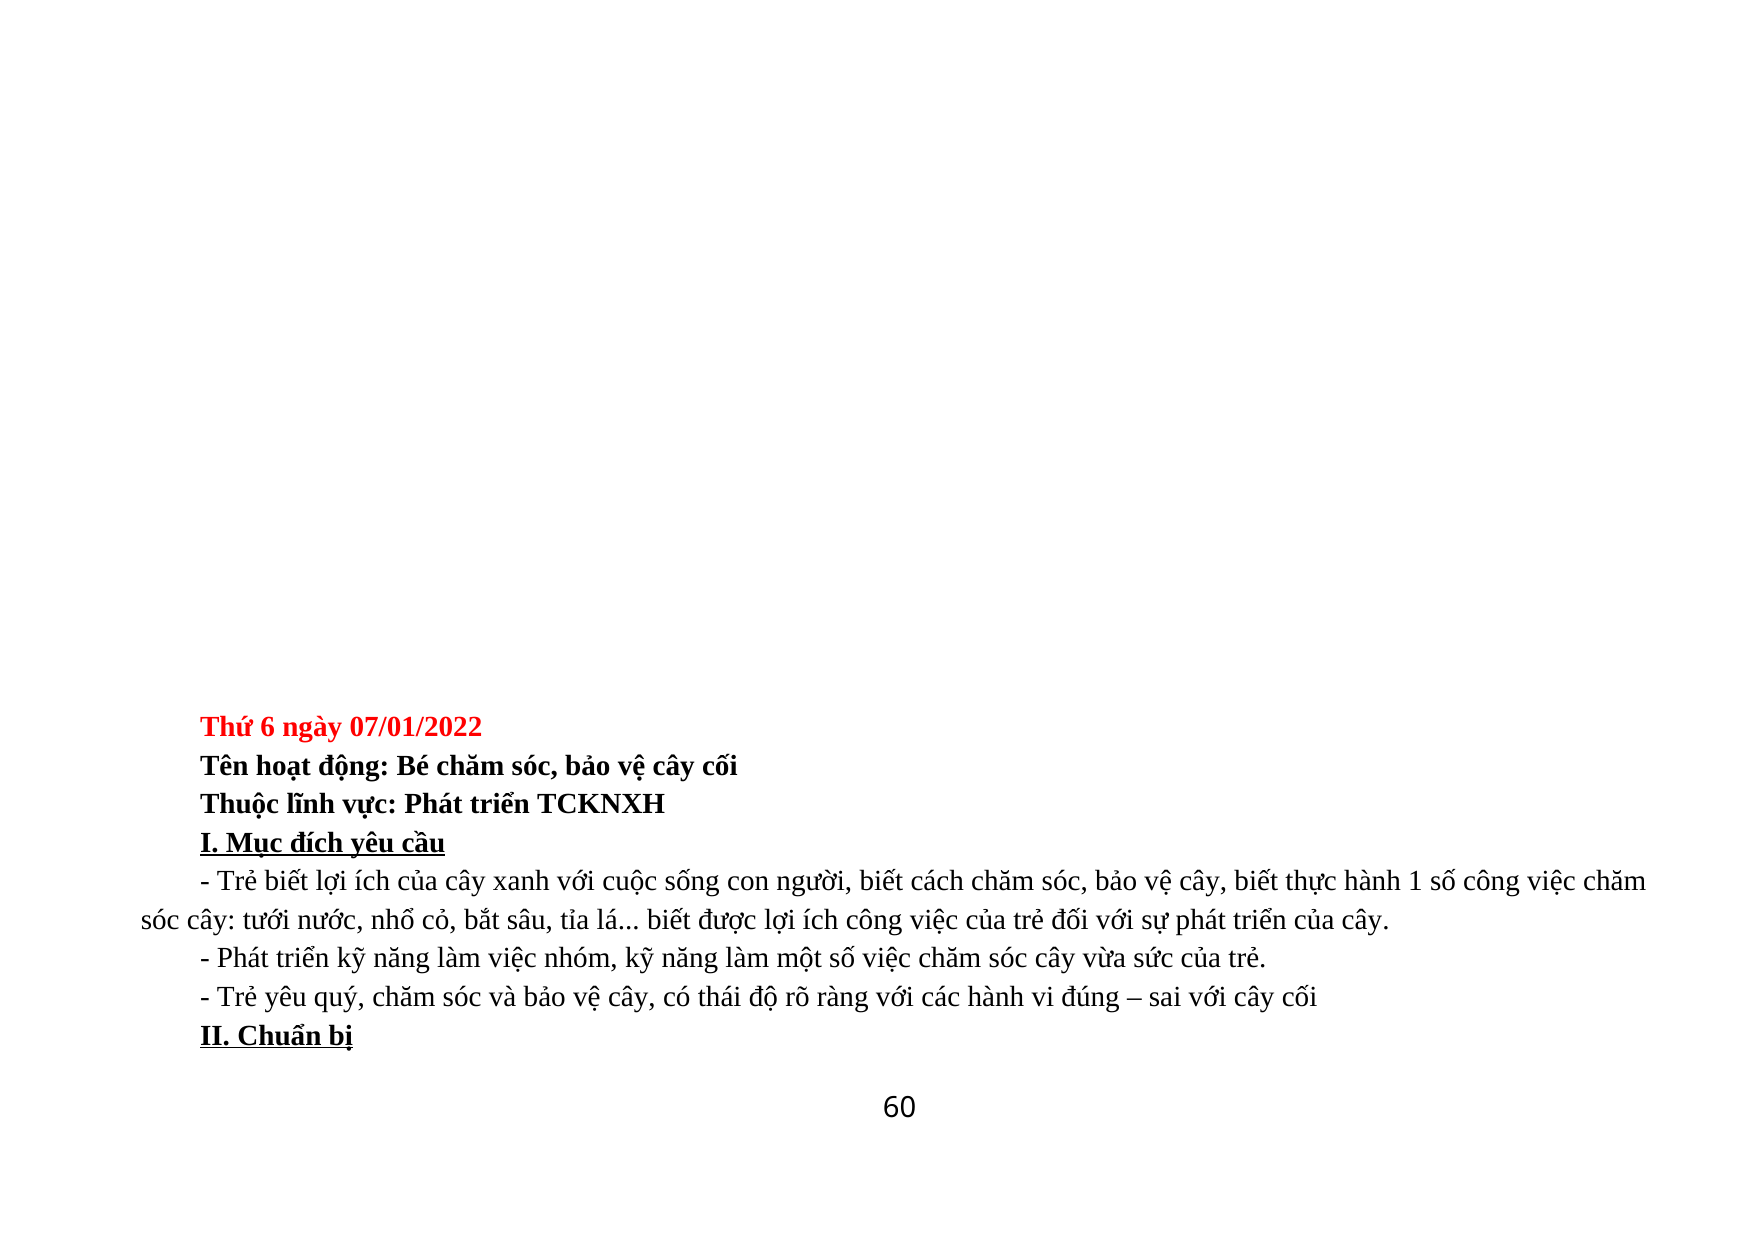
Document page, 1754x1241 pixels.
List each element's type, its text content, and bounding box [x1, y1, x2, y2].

text - Trẻ yêu quý, chăm sóc và bảo vệ cây, có thái độ rõ ràng với các hành vi đúng – sai với cây cối [141, 979, 1658, 1013]
text I. Mục đích yêu cầu [141, 825, 1658, 858]
text Thuộc lĩnh vực: Phát triển TCKNXH [141, 786, 1658, 820]
text - Trẻ biết lợi ích của cây xanh với cuộc sống con người, biết cách chăm sóc, bảo vệ cây, biết thực hành 1 số công việc chăm sóc cây: tưới nước, nhổ cỏ, bắt sâu, tỉa lá... biết được lợi ích công việc của trẻ đối với sự phát triển của cây. [141, 863, 1658, 936]
text Tên hoạt động: Bé chăm sóc, bảo vệ cây cối [141, 748, 1658, 781]
text II. Chuẩn bị [141, 1018, 1658, 1051]
text - Phát triển kỹ năng làm việc nhóm, kỹ năng làm một số việc chăm sóc cây vừa sức của trẻ. [141, 941, 1658, 974]
text Thứ 6 ngày 07/01/2022 [141, 709, 1658, 743]
